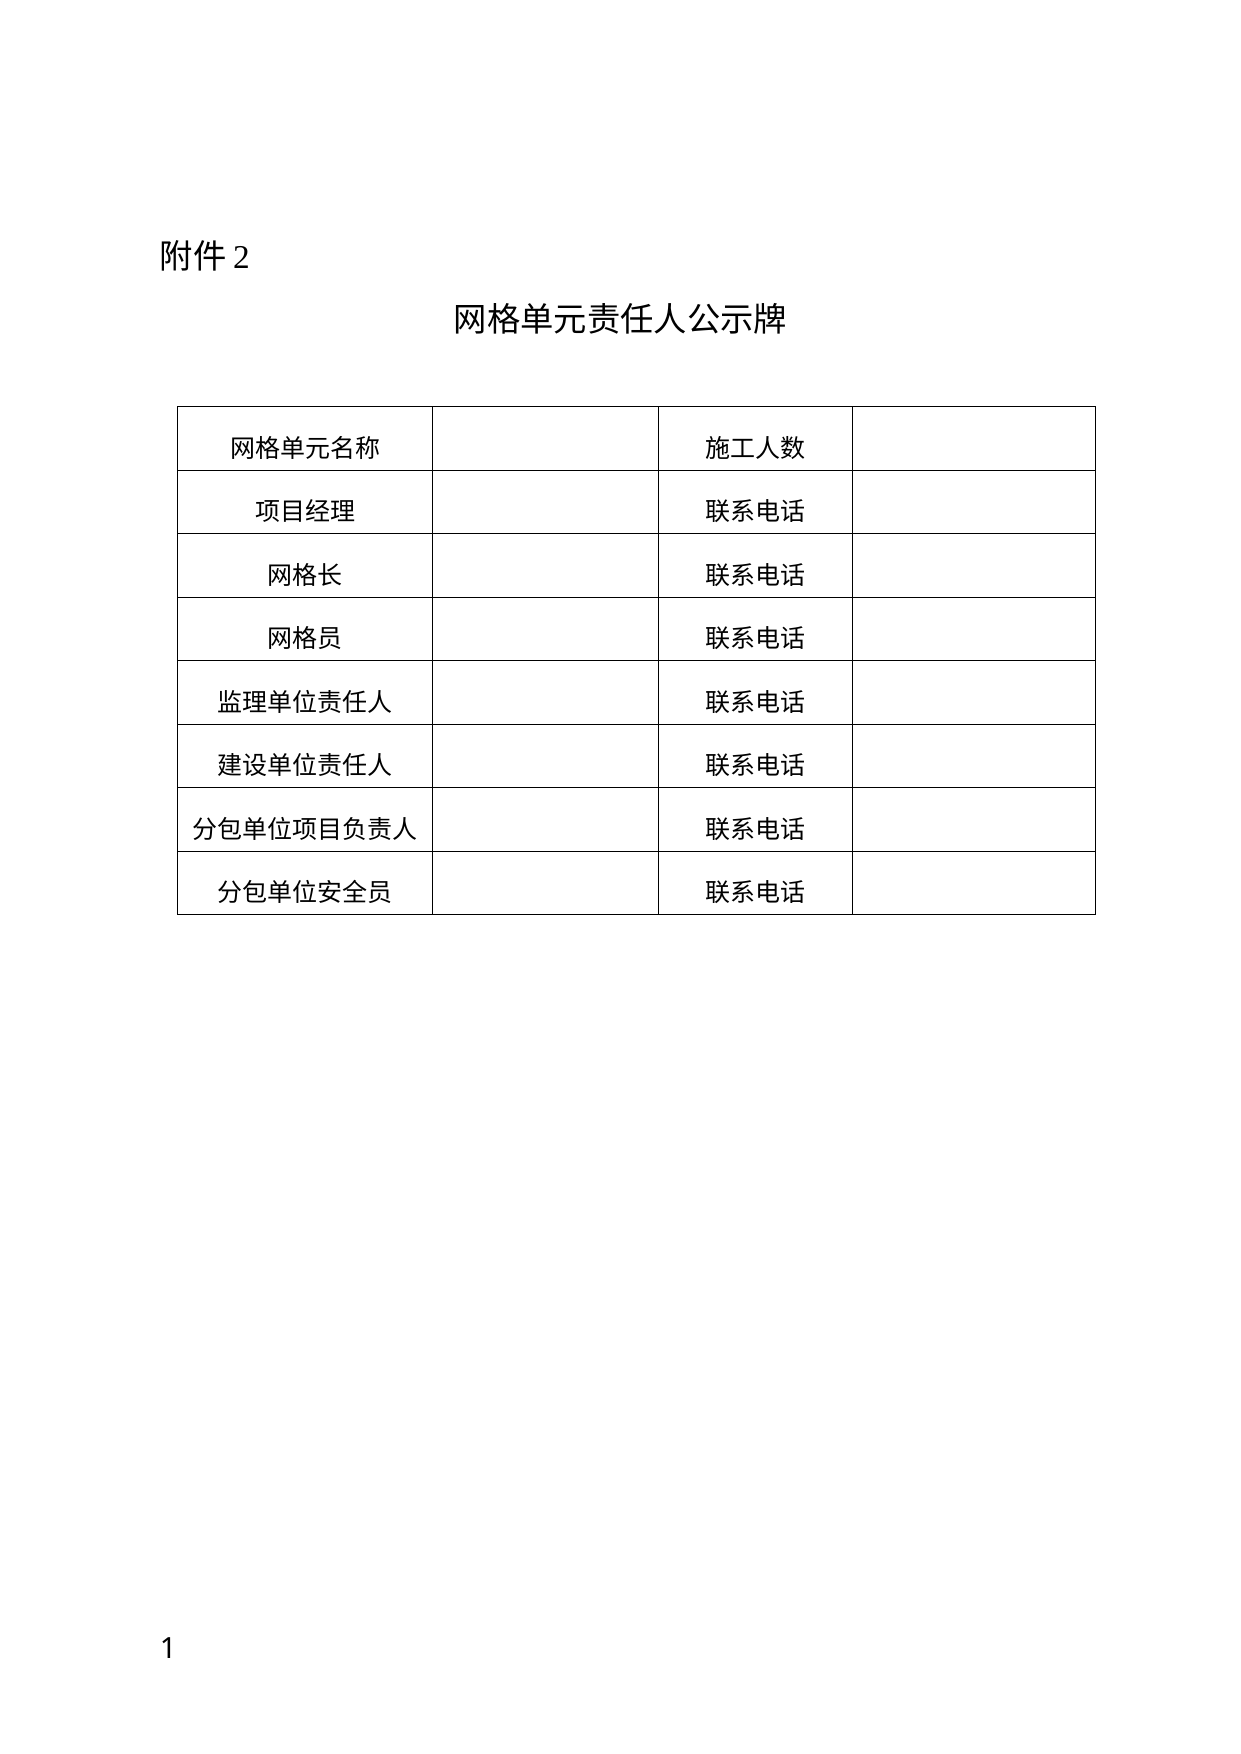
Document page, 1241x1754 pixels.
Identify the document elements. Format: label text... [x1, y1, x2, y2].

table_cell [853, 534, 1095, 597]
table_cell 联系电话 [659, 788, 852, 851]
table_header [433, 407, 658, 469]
table_cell 联系电话 [659, 661, 852, 724]
table_cell [433, 471, 658, 533]
table_cell [433, 661, 658, 724]
table_cell 联系电话 [659, 471, 852, 533]
table_cell 网格员 [178, 598, 432, 660]
table_header 网格单元名称 [178, 407, 432, 469]
text 网格单元责任人公示牌 [159, 281, 1081, 343]
table_cell [433, 788, 658, 851]
table_cell [853, 725, 1095, 787]
table_cell 监理单位责任人 [178, 661, 432, 724]
table_header 施工人数 [659, 407, 852, 469]
table_header [853, 407, 1095, 469]
table_cell 网格长 [178, 534, 432, 597]
table_cell 建设单位责任人 [178, 725, 432, 787]
table_cell [433, 725, 658, 787]
table_cell 项目经理 [178, 471, 432, 533]
table_cell [853, 598, 1095, 660]
table_cell [433, 852, 658, 914]
table_cell 分包单位项目负责人 [178, 788, 432, 851]
table_cell [853, 852, 1095, 914]
table_cell 联系电话 [659, 534, 852, 597]
table_cell [853, 661, 1095, 724]
table_cell [433, 598, 658, 660]
table_cell [853, 471, 1095, 533]
table_cell 联系电话 [659, 852, 852, 914]
text 附件2 [159, 218, 1081, 281]
table_cell 联系电话 [659, 598, 852, 660]
table_cell 分包单位安全员 [178, 852, 432, 914]
table_cell [853, 788, 1095, 851]
table_cell 联系电话 [659, 725, 852, 787]
table_cell [433, 534, 658, 597]
